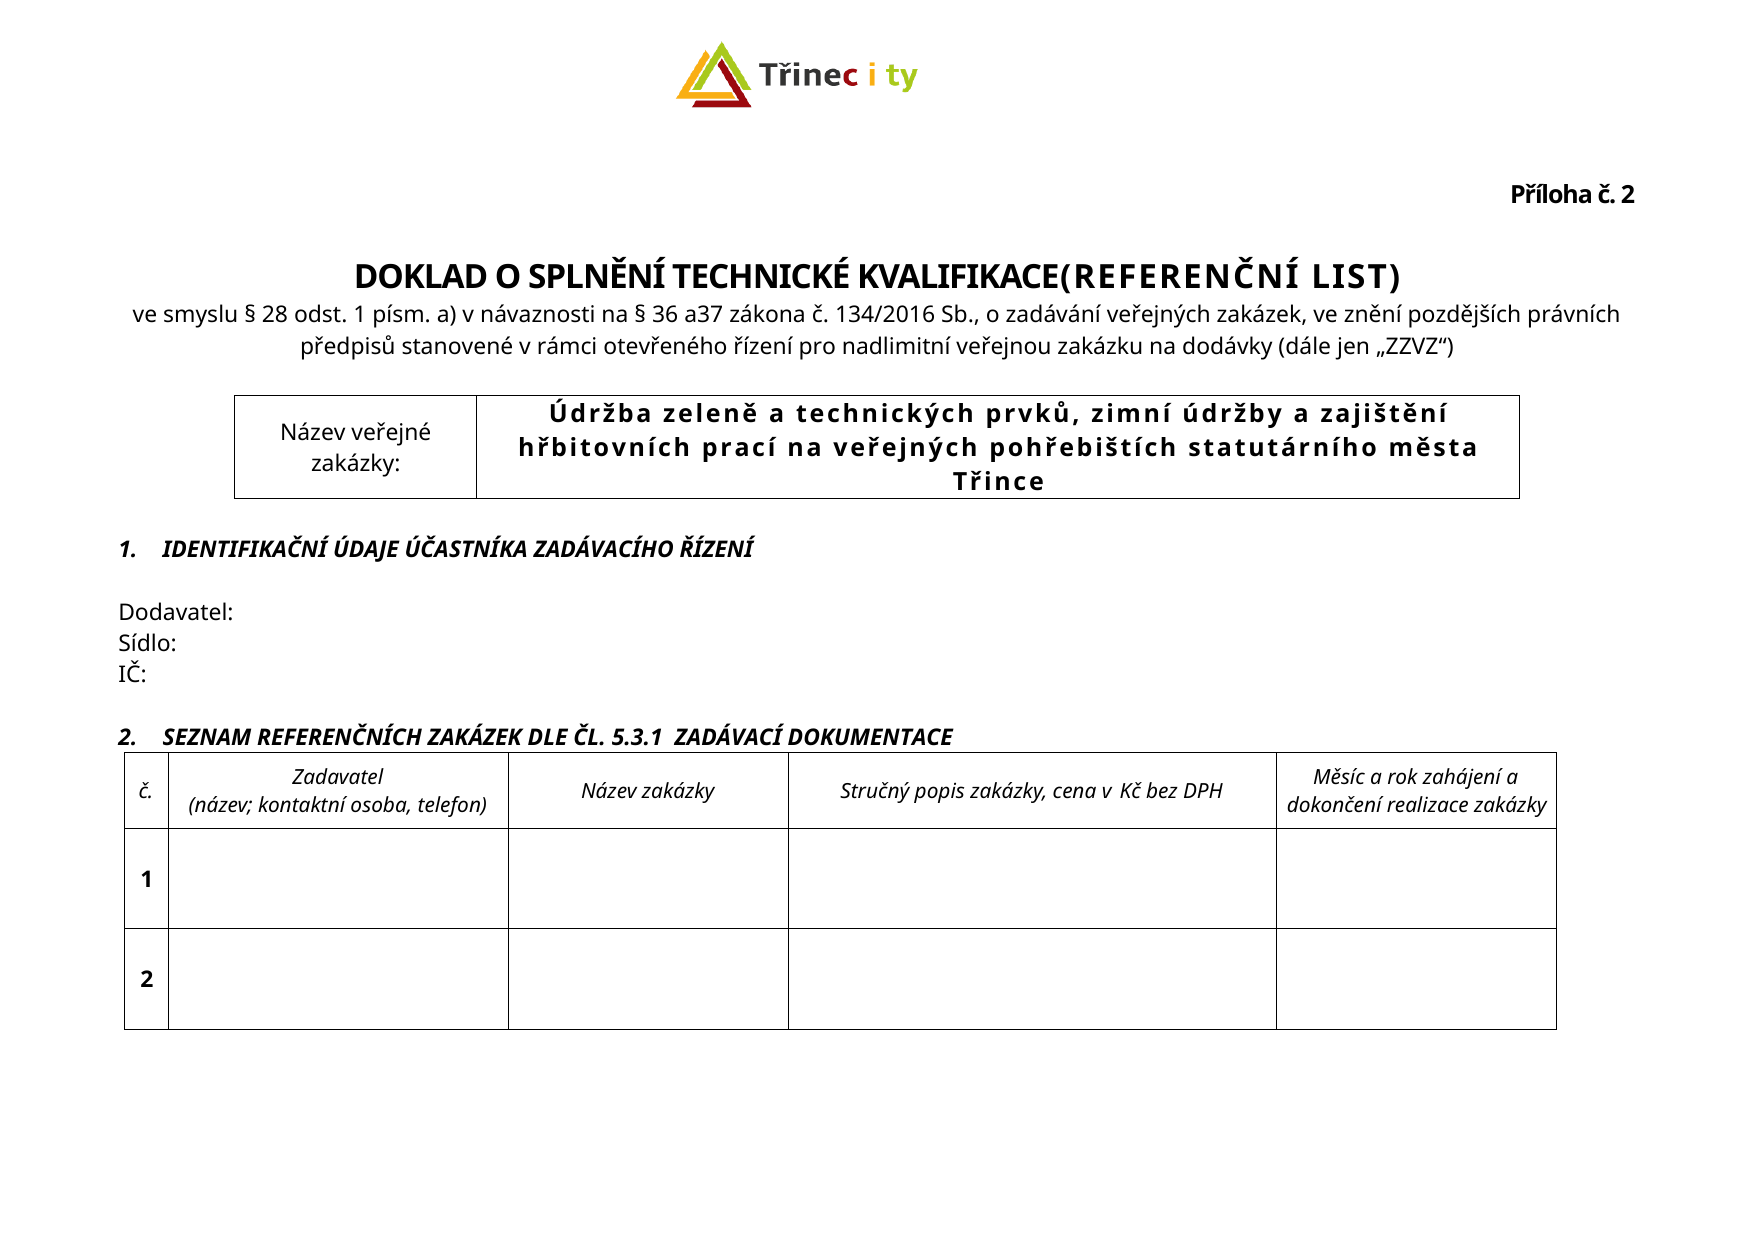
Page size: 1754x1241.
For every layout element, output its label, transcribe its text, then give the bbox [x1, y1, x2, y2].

subtitle SEZNAM REFERENČNÍCH ZAKÁZEK DLE ČL. 5.3.1 ZADÁVACÍ DOKUMENTACE [118, 721, 1636, 752]
table_cell [789, 929, 1276, 1028]
title DOKLAD O SPLNĚNÍ TECHNICKÉ KVALIFIKACE(REFERENČNÍ LIST) [118, 253, 1636, 298]
table_cell 2 [125, 929, 168, 1028]
table_cell [1277, 829, 1556, 928]
text Dodavatel: [118, 596, 1636, 627]
table_header Měsíc a rok zahájení a dokončení realizace zakázky [1277, 753, 1556, 828]
table_header Název zakázky [509, 753, 788, 828]
picture [660, 26, 939, 132]
table_cell [169, 829, 508, 928]
title Příloha č. 2 [118, 177, 1636, 211]
table_cell [789, 829, 1276, 928]
table_header Stručný popis zakázky, cena v Kč bez DPH [789, 753, 1276, 828]
table_cell [169, 929, 508, 1028]
table_cell [1277, 929, 1556, 1028]
table_header Název veřejné zakázky: [235, 396, 476, 498]
table_cell [509, 929, 788, 1028]
table_header č. [125, 753, 168, 828]
table_header Údržba zeleně a technických prvků, zimní údržby a zajištění hřbitovních prací na veřejných pohřebištích statutárního města Třince [477, 396, 1519, 498]
text Sídlo: [118, 627, 1636, 658]
text IČ: [118, 658, 1636, 689]
text ve smyslu § 28 odst. 1 písm. a) v návaznosti na § 36 a37 zákona č. 134/2016 Sb., o zadávání veřejných zakázek, ve znění pozdějších právních předpisů stanovené v rámci otevřeného řízení pro nadlimitní veřejnou zakázku na dodávky (dále jen „ZZVZ“) [118, 298, 1636, 361]
subtitle IDENTIFIKAČNÍ ÚDAJE ÚČASTNÍKA ZADÁVACÍHO ŘÍZENÍ [118, 533, 1636, 564]
table_cell 1 [125, 829, 168, 928]
table_header Zadavatel (název; kontaktní osoba, telefon) [169, 753, 508, 828]
table_cell [509, 829, 788, 928]
